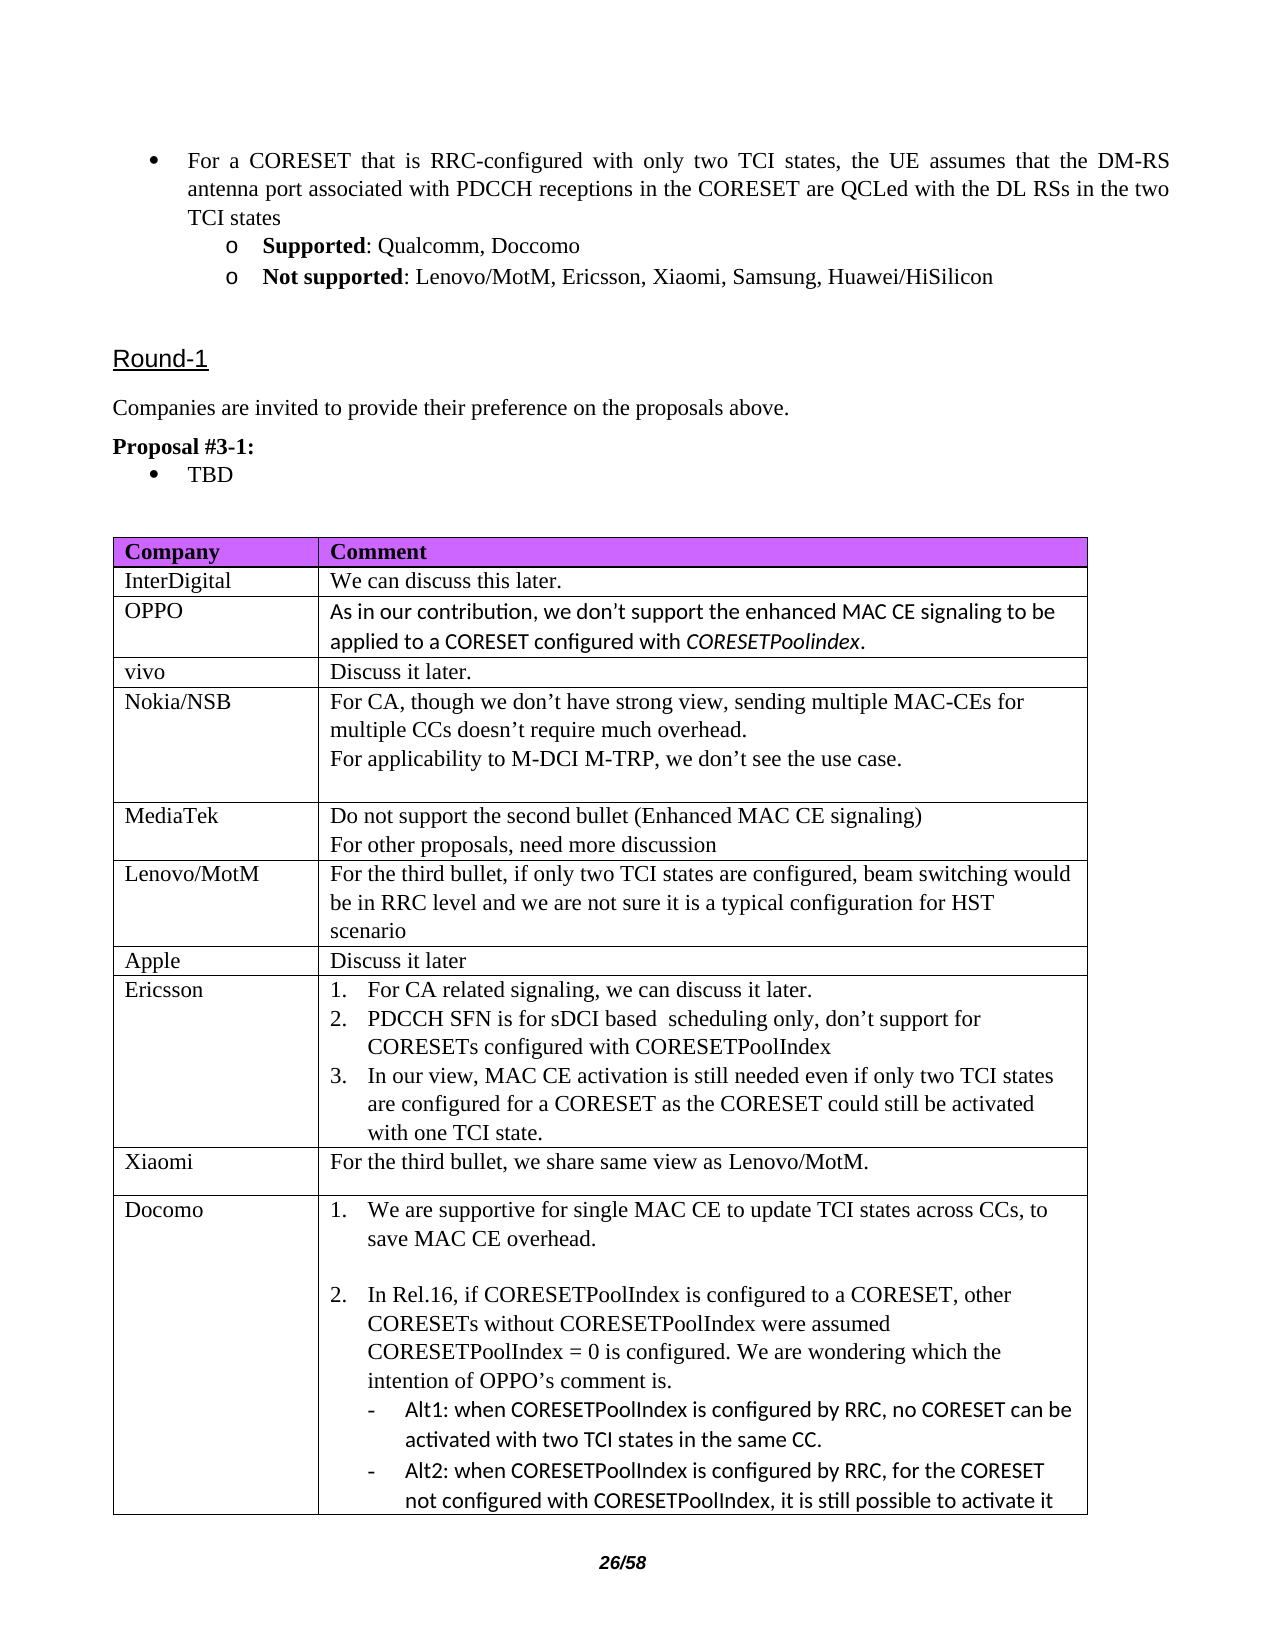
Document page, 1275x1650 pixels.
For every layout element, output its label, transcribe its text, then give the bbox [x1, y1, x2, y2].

table_cell vivo [114, 658, 318, 687]
table_cell Lenovo/MotM [114, 861, 318, 946]
table_cell Ericsson [114, 976, 318, 1147]
table_cell For the third bullet, we share same view as Lenovo/MotM. [319, 1148, 1087, 1195]
list Supported: Qualcomm, Doccomo [225, 232, 1172, 261]
table_cell Nokia/NSB [114, 688, 318, 802]
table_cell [319, 1196, 1087, 1514]
table_header Company [114, 538, 318, 566]
text Companies are invited to provide their preference on the proposals above. [112, 394, 1172, 421]
table_cell Apple [114, 947, 318, 975]
table_cell For the third bullet, if only two TCI states are configured, beam switching would be in RRC level and we are not sure it is a typical configuration for HST scenario [319, 861, 1087, 946]
table_cell For CA related signaling, we can discuss it later. PDCCH SFN is for sDCI based scheduling only, don’t support for CORESETs configured with CORESETPoolIndex In our view, MAC CE activation is still needed even if only two TCI states are configured for a CORESET as the CORESET could still be activated with one TCI state. [319, 976, 1087, 1147]
table_cell As in our contribution, we don’t support the enhanced MAC CE signaling to be applied to a CORESET configured with CORESETPoolindex. [319, 597, 1087, 657]
table_cell Xiaomi [114, 1148, 318, 1195]
table_cell We can discuss this later. [319, 568, 1087, 596]
text Proposal #3-1: [112, 433, 1172, 459]
table_cell Do not support the second bullet (Enhanced MAC CE signaling) For other proposals, need more discussion [319, 803, 1087, 859]
table_cell Discuss it later [319, 947, 1087, 975]
table_cell InterDigital [114, 568, 318, 596]
table_cell Docomo [114, 1196, 318, 1514]
list TBD [150, 462, 1172, 488]
table_cell MediaTek [114, 803, 318, 859]
list Not supported: Lenovo/MotM, Ericsson, Xiaomi, Samsung, Huawei/HiSilicon [225, 263, 1172, 291]
table_cell Discuss it later. [319, 658, 1087, 687]
table_cell OPPO [114, 597, 318, 657]
table_header Comment [319, 538, 1087, 566]
subtitle Round-1 [112, 344, 1172, 373]
list For a CORESET that is RRC-configured with only two TCI states, the UE assumes that the DM-RS antenna port associated with PDCCH receptions in the CORESET are QCLed with the DL RSs in the two TCI states [150, 147, 1172, 230]
table_cell For CA, though we don’t have strong view, sending multiple MAC-CEs for multiple CCs doesn’t require much overhead. For applicability to M-DCI M-TRP, we don’t see the use case. [319, 688, 1087, 802]
